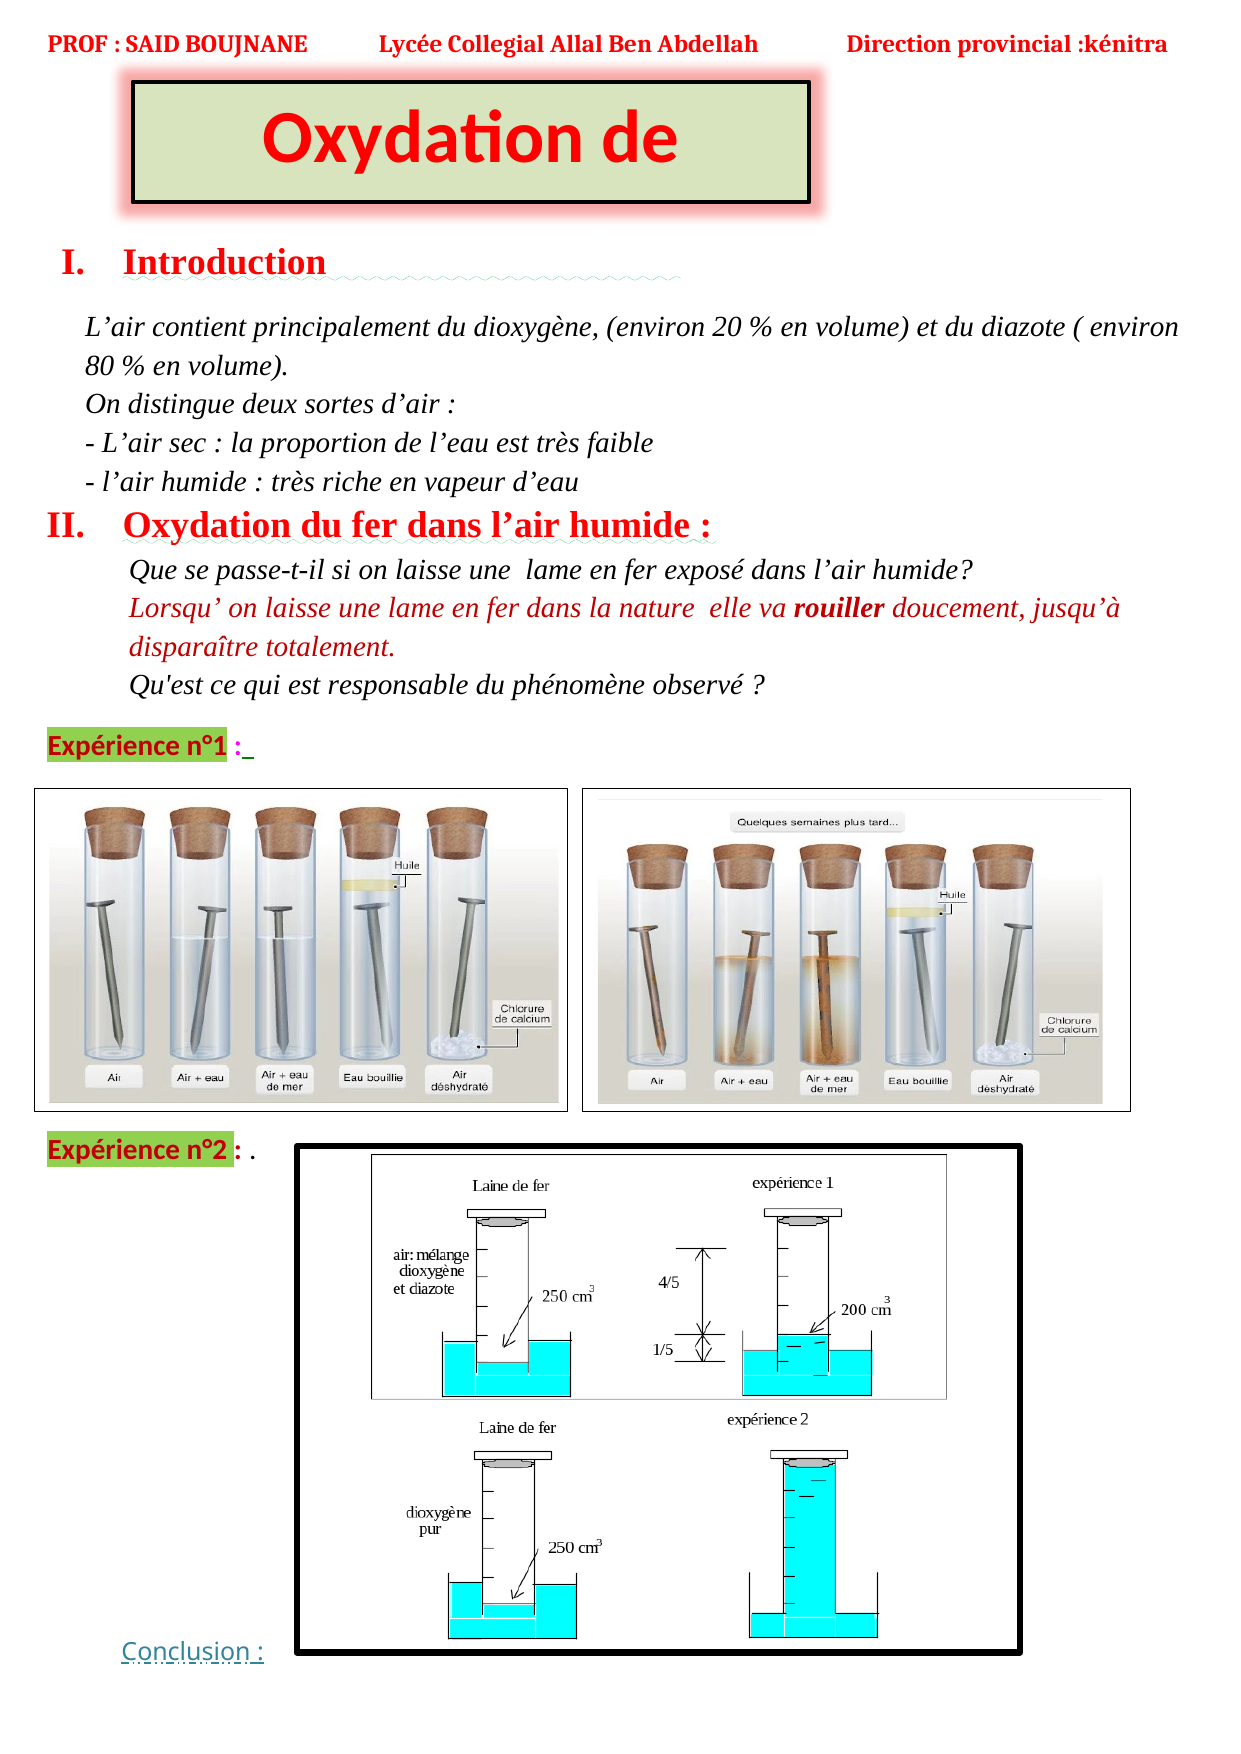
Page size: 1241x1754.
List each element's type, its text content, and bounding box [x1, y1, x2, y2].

list Oxydation du fer dans l’air humide : [85, 502, 1193, 545]
list Qu'est ce qui est responsable du phénomène observé ? [128, 667, 1193, 701]
text Expérience n°1 : [227, 727, 1193, 762]
text - L’air sec : la proportion de l’eau est très faible [85, 425, 1193, 459]
picture [597, 795, 1103, 1104]
list Conclusion : [121, 1633, 1193, 1668]
text On distingue deux sortes d’air : [85, 387, 1193, 420]
text - l’air humide : très riche en vapeur d’eau [85, 464, 1193, 497]
picture [49, 795, 559, 1103]
text Expérience n°2 : . [242, 1131, 1193, 1167]
list Introduction [85, 239, 1193, 282]
list Que se passe-t-il si on laisse une lame en fer exposé dans l’air humide? [128, 552, 1193, 585]
text L’air contient principalement du dioxygène, (environ 20 % en volume) et du diazote ( environ 80 % en volume). [85, 309, 1193, 382]
list Lorsqu’ on laisse une lame en fer dans la nature elle va rouiller doucement, jusqu’à disparaître totalement. [128, 590, 1193, 662]
